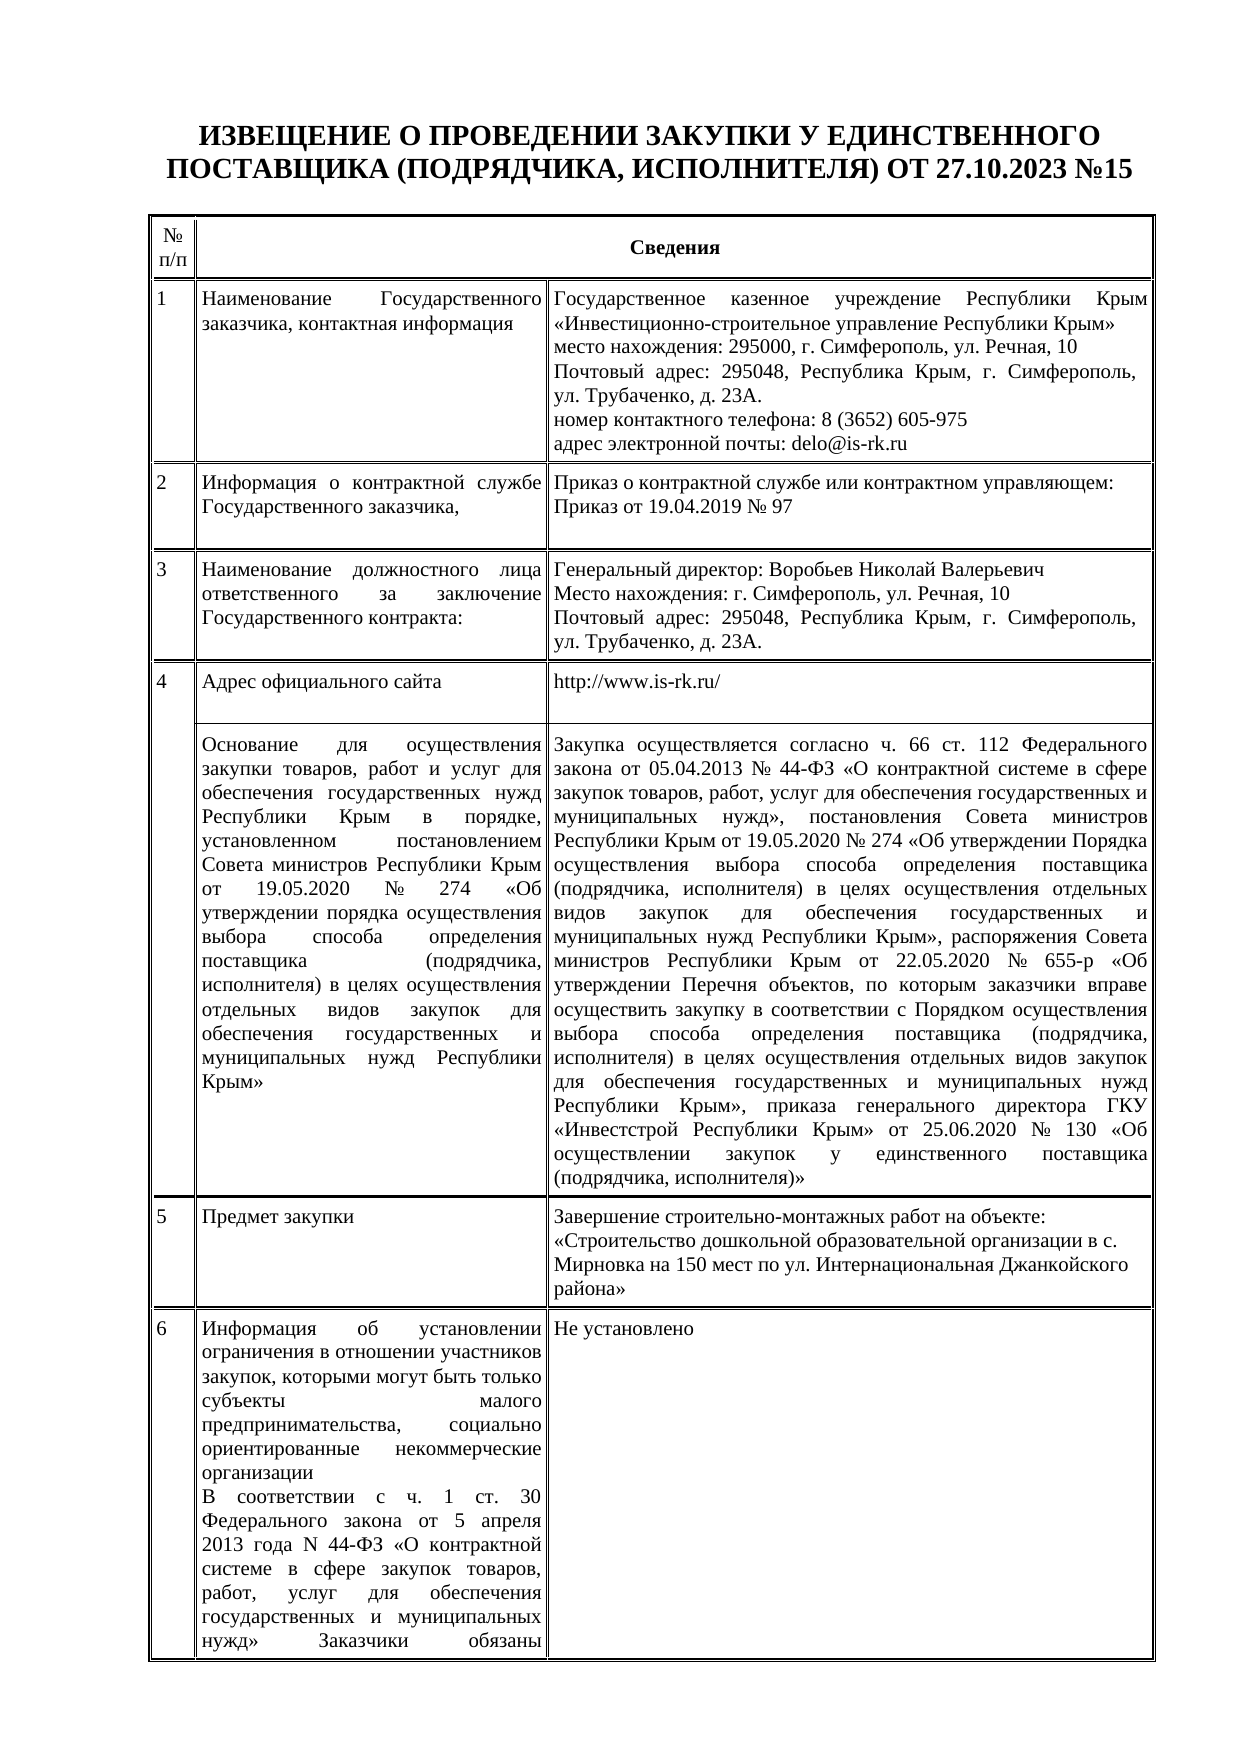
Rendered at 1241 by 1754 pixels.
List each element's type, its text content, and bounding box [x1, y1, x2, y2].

table_cell 1 [152, 277, 194, 461]
table_cell Завершение строительно-монтажных работ на объекте: «Строительство дошкольной образовательной организации в с. Мирновка на 150 мест по ул. Интернациональная Джанкойского района» [549, 1195, 1152, 1306]
table_cell Закупка осуществляется согласно ч. 66 ст. 112 Федерального закона от 05.04.2013 № 44-ФЗ «О контрактной системе в сфере закупок товаров, работ, услуг для обеспечения государственных и муниципальных нужд», постановления Совета министров Республики Крым от 19.05.2020 № 274 «Об утверждении Порядка осуществления выбора способа определения поставщика (подрядчика, исполнителя) в целях осуществления отдельных видов закупок для обеспечения государственных и муниципальных нужд Республики Крым», распоряжения Совета министров Республики Крым от 22.05.2020 № 655-р «Об утверждении Перечня объектов, по которым заказчики вправе осуществить закупку в соответствии с Порядком осуществления выбора способа определения поставщика (подрядчика, исполнителя) в целях осуществления отдельных видов закупок для обеспечения государственных и муниципальных нужд Республики Крым», приказа генерального директора ГКУ «Инвестстрой Республики Крым» от 25.06.2020 № 130 «Об осуществлении закупок у единственного поставщика (подрядчика, исполнителя)» [549, 724, 1152, 1195]
table_cell Наименование должностного лица ответственного за заключение Государственного контракта: [197, 552, 546, 659]
table_cell Наименование Государственного заказчика, контактная информация [197, 281, 546, 461]
table_header Сведения [196, 217, 1152, 277]
table_cell Основание для осуществления закупки товаров, работ и услуг для обеспечения государственных нужд Республики Крым в порядке, установленном постановлением Совета министров Республики Крым от 19.05.2020 № 274 «Об утверждении порядка осуществления выбора способа определения поставщика (подрядчика, исполнителя) в целях осуществления отдельных видов закупок для обеспечения государственных и муниципальных нужд Республики Крым» [197, 724, 546, 1195]
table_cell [196, 1310, 548, 1658]
table_cell 3 [152, 548, 194, 659]
table_cell Информация о контрактной службе Государственного заказчика, [197, 464, 546, 548]
table_cell 6 [152, 1306, 196, 1658]
table_cell 2 [150, 461, 196, 548]
table_cell Не установлено [548, 1306, 1153, 1658]
table_cell Государственное казенное учреждение Республики Крым «Инвестиционно-строительное управление Республики Крым» место нахождения: 295000, г. Симферополь, ул. Речная, 10 Почтовый адрес: 295048, Республика Крым, г. Симферополь, ул. Трубаченко, д. 23А. номер контактного телефона: 8 (3652) 605-975 адрес электронной почты: delo@is-rk.ru [549, 277, 1153, 461]
table_cell Адрес официального сайта [197, 663, 546, 723]
text ИЗВЕЩЕНИЕ О ПРОВЕДЕНИИ ЗАКУПКИ У ЕДИНСТВЕННОГО ПОСТАВЩИКА (ПОДРЯДЧИКА, ИСПОЛНИТЕЛЯ) ОТ 27.10.2023 №15 [148, 118, 1152, 185]
table_header № п/п [152, 217, 196, 277]
table_cell Генеральный директор: Воробьев Николай Валерьевич Место нахождения: г. Симферополь, ул. Речная, 10 Почтовый адрес: 295048, Республика Крым, г. Симферополь, ул. Трубаченко, д. 23А. [549, 548, 1153, 659]
table_cell 4 [152, 659, 194, 1195]
table_cell Предмет закупки [197, 1198, 546, 1306]
table_cell http://www.is-rk.ru/ [549, 659, 1153, 723]
table_cell Приказ о контрактной службе или контрактном управляющем: Приказ от 19.04.2019 № 97 [548, 461, 1154, 548]
table_cell 5 [152, 1195, 194, 1306]
